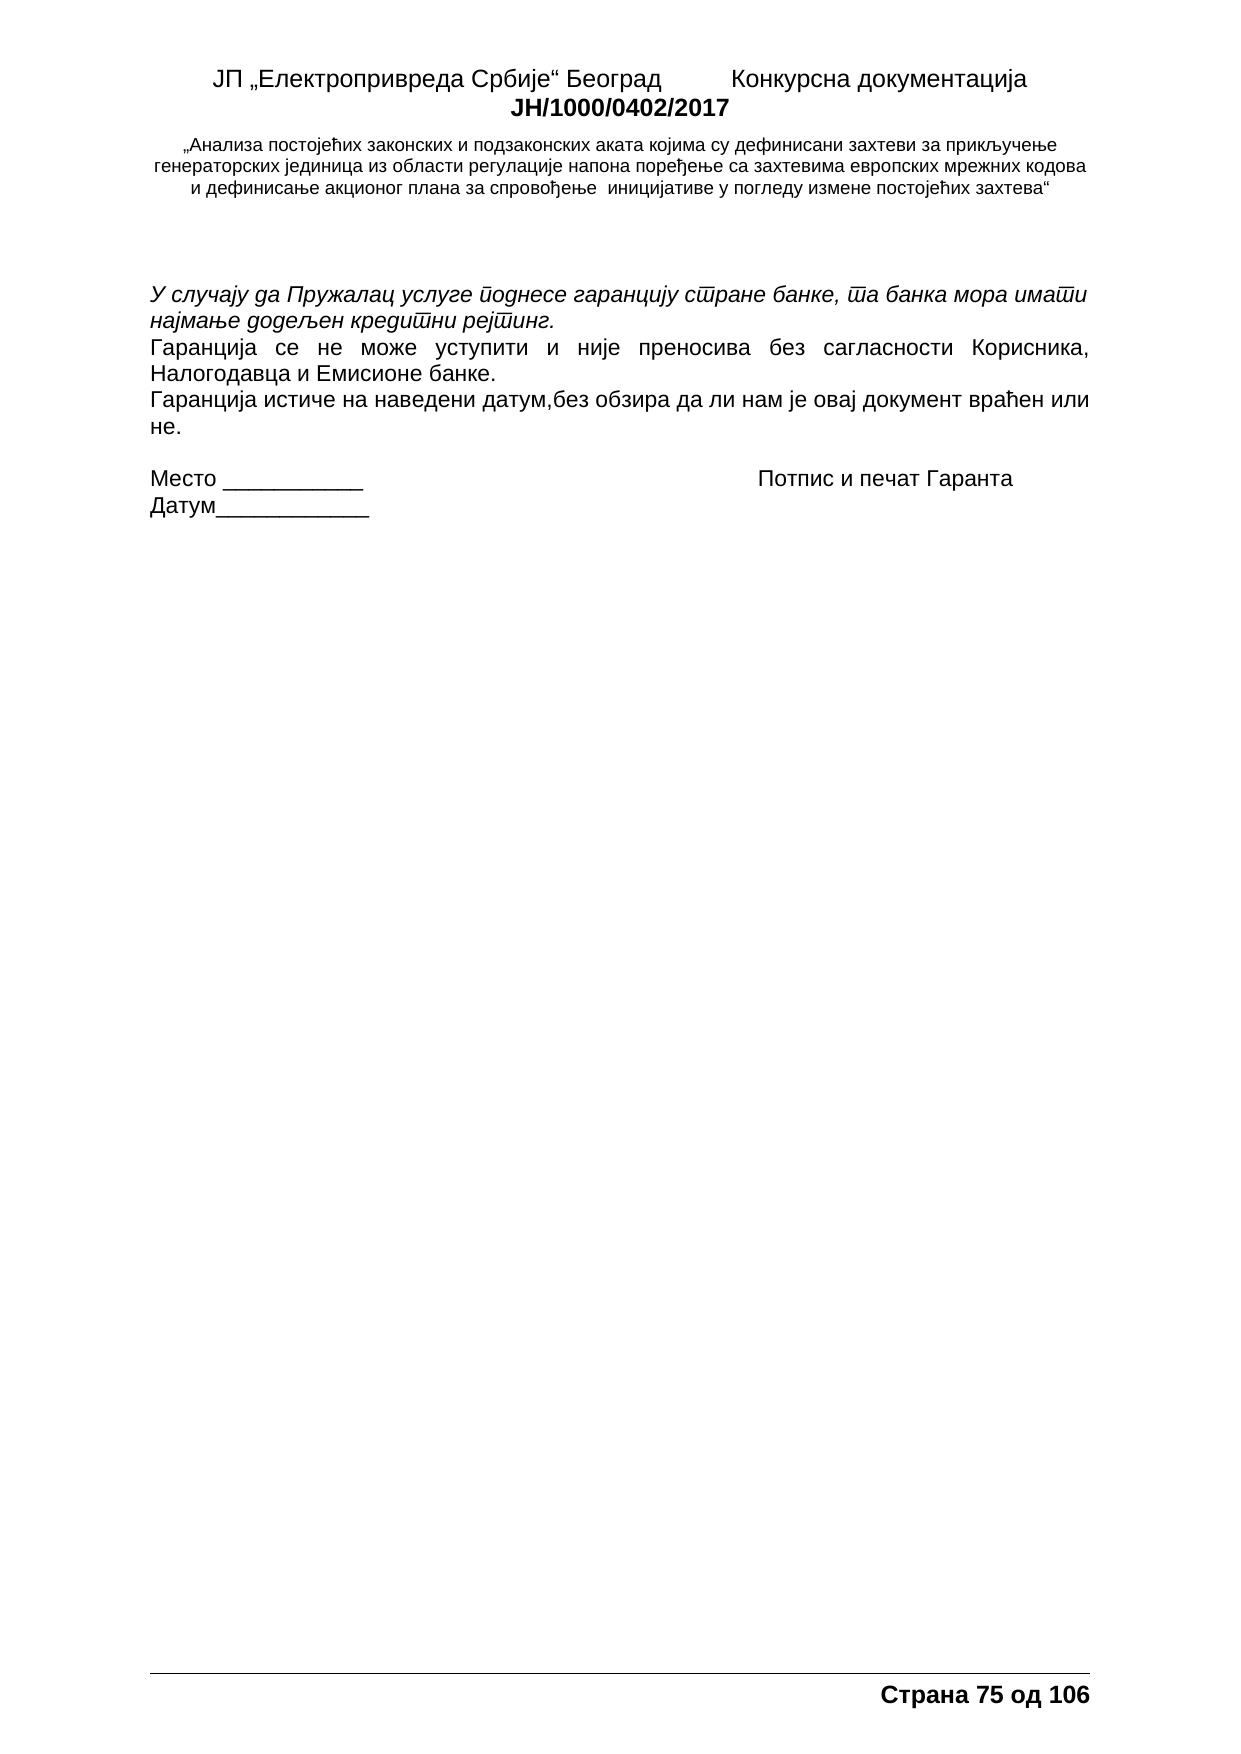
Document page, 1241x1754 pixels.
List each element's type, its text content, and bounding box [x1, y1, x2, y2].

text Гаранција истиче на наведени датум,без обзира да ли нам је овај документ враћен или не. [150, 386, 1090, 439]
text Гаранција се не може уступити и није преносива без сагласности Корисника, Налогодавца и Емисионе банке. [150, 334, 1090, 386]
text Датум____________ [150, 492, 1090, 518]
text У случају да Пружалац услуге поднесе гаранцију стране банке, та банка мора имати најмање додељен кредитни рејтинг. [150, 281, 1090, 334]
text Место ___________ Потпис и печат Гаранта [150, 465, 1090, 492]
